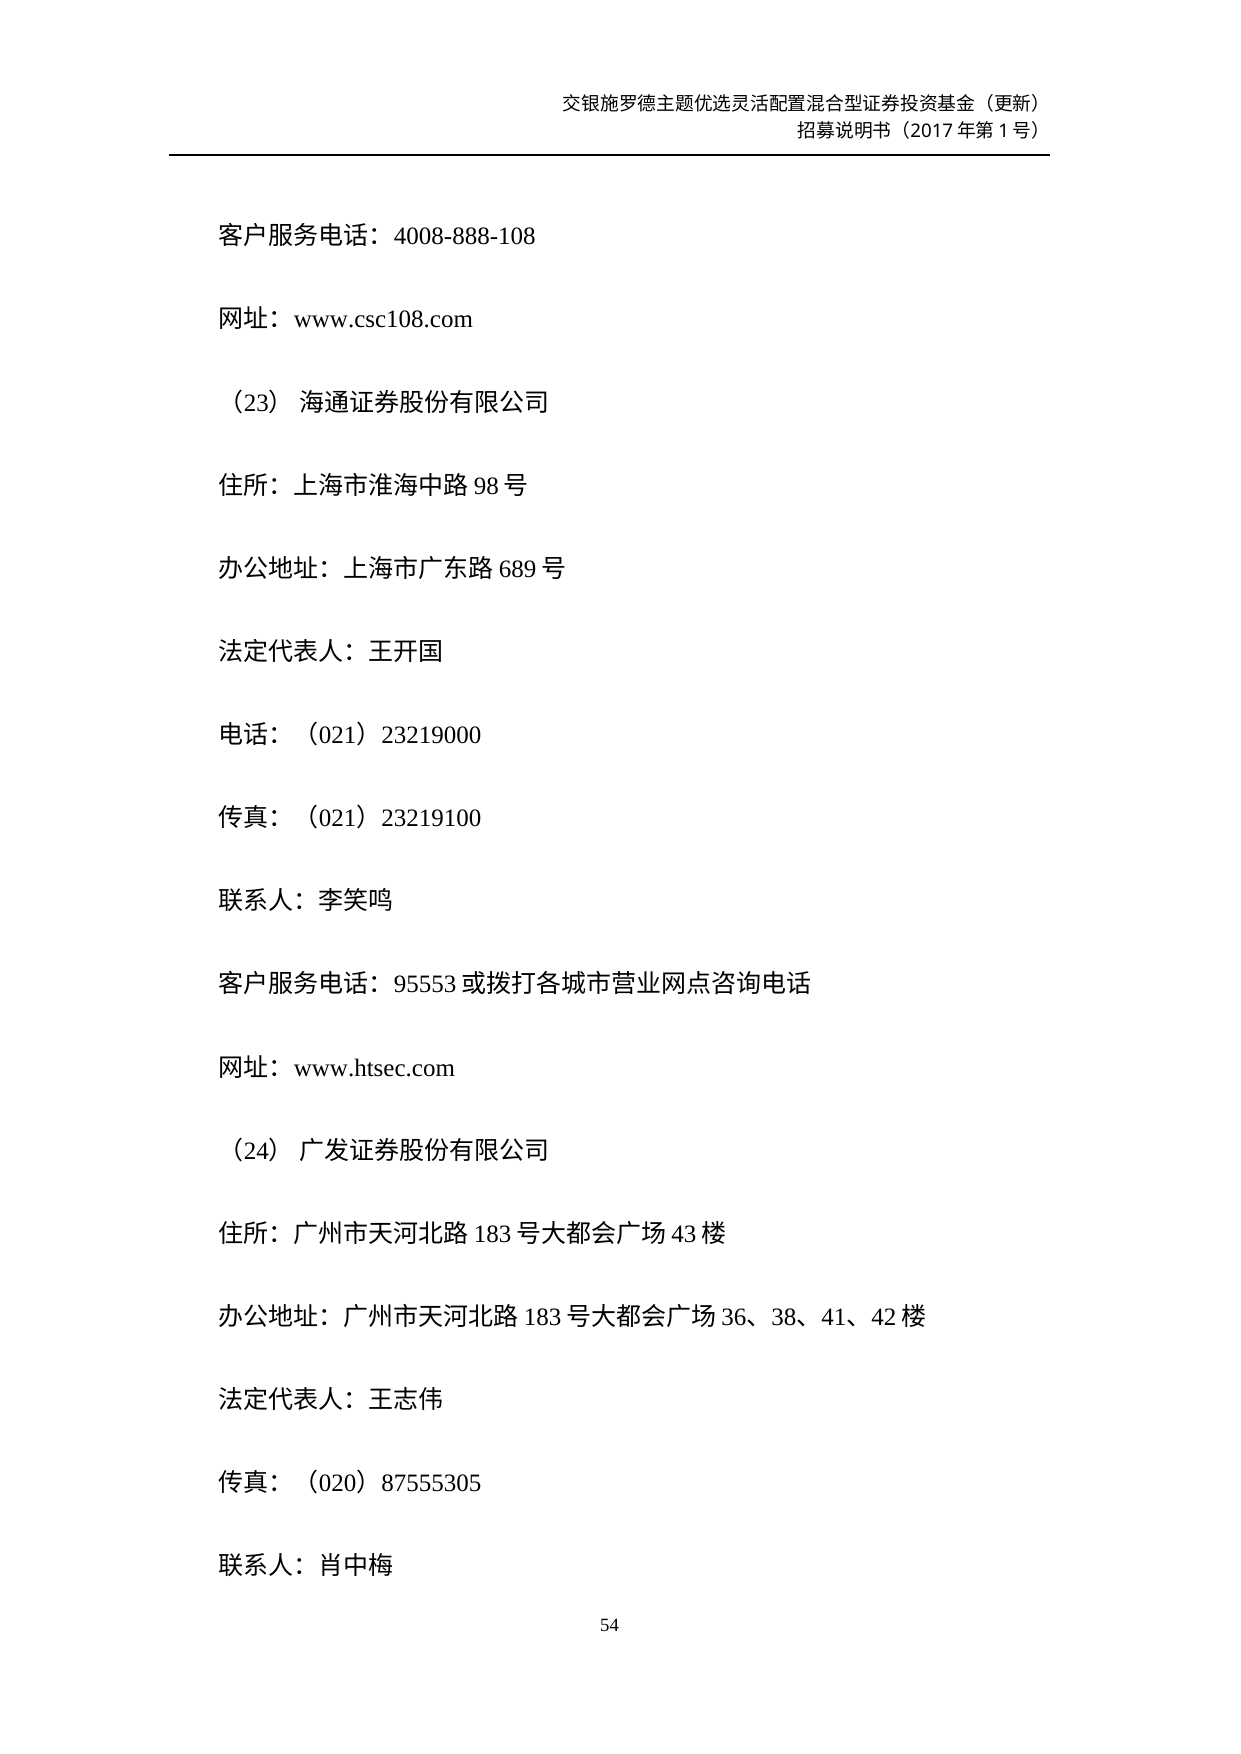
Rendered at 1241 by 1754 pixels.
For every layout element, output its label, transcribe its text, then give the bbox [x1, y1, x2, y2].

text 办公地址：广州市天河北路183号大都会广场36、38、41、42楼 [169, 1282, 1050, 1347]
text 传真：（021）23219100 [169, 783, 1050, 848]
text 网址：www.csc108.com [169, 284, 1050, 349]
text （23） 海通证券股份有限公司 [169, 368, 1050, 433]
text 联系人：肖中梅 [169, 1531, 1050, 1596]
text 住所：上海市淮海中路98号 [169, 451, 1050, 516]
text 联系人：李笑鸣 [169, 866, 1050, 931]
text 法定代表人：王开国 [169, 617, 1050, 682]
text 办公地址：上海市广东路689号 [169, 534, 1050, 599]
text （24） 广发证券股份有限公司 [169, 1116, 1050, 1181]
text 电话：（021）23219000 [169, 700, 1050, 765]
text 网址：www.htsec.com [169, 1033, 1050, 1098]
text 客户服务电话：4008-888-108 [169, 201, 1050, 266]
text 法定代表人：王志伟 [169, 1365, 1050, 1430]
text 客户服务电话：95553或拨打各城市营业网点咨询电话 [169, 949, 1050, 1014]
text 住所：广州市天河北路183号大都会广场43楼 [169, 1199, 1050, 1264]
text 传真：（020）87555305 [169, 1448, 1050, 1513]
